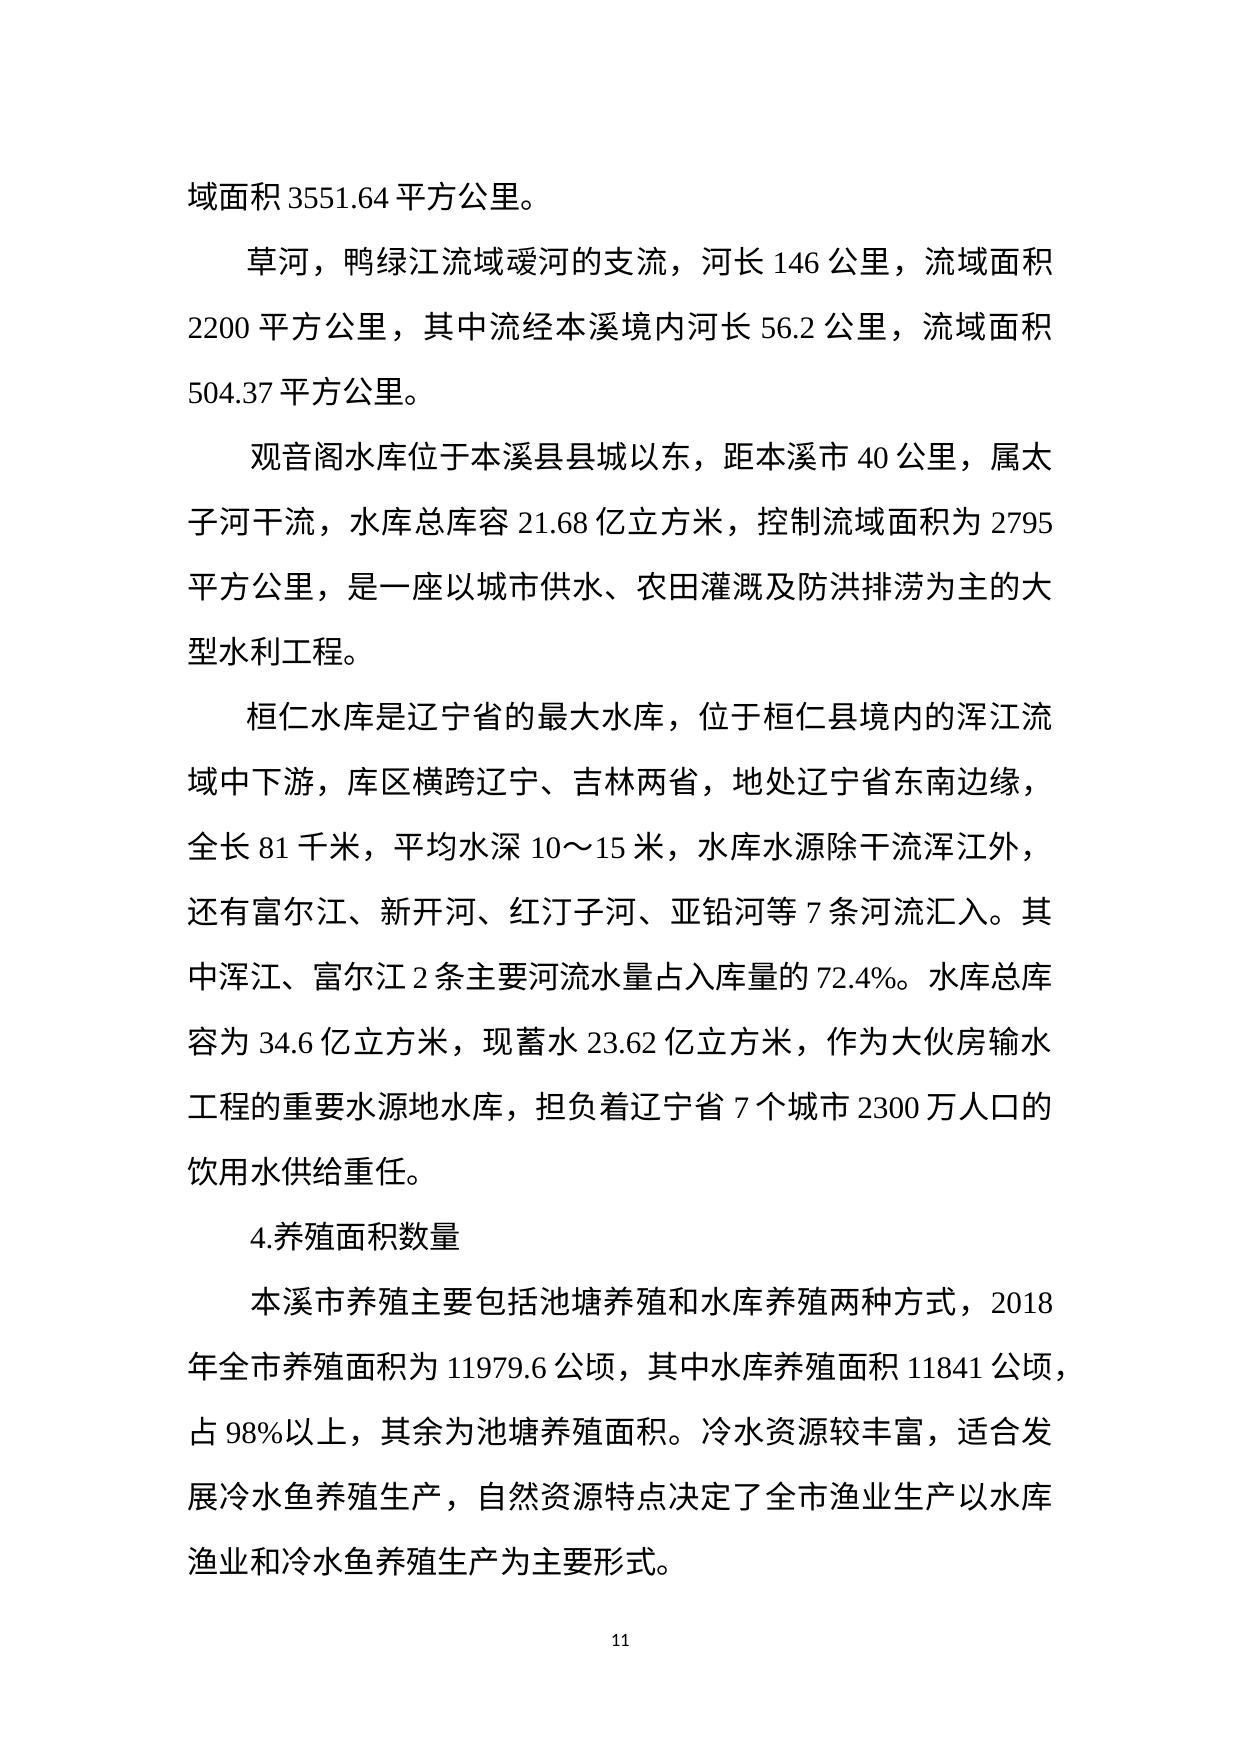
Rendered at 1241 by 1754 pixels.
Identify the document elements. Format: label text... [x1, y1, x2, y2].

list 桓仁水库是辽宁省的最大水库，位于桓仁县境内的浑江流域中下游，库区横跨辽宁、吉林两省，地处辽宁省东南边缘，全长81千米，平均水深10～15米，水库水源除干流浑江外，还有富尔江、新开河、红汀子河、亚铅河等7条河流汇入。其中浑江、富尔江2条主要河流水量占入库量的72.4%。水库总库容为34.6亿立方米，现蓄水23.62亿立方米，作为大伙房输水工程的重要水源地水库，担负着辽宁省7个城市2300万人口的饮用水供给重任。 [187, 682, 1053, 1202]
text 本溪市养殖主要包括池塘养殖和水库养殖两种方式，2018年全市养殖面积为11979.6公顷，其中水库养殖面积11841公顷，占98%以上，其余为池塘养殖面积。冷水资源较丰富，适合发展冷水鱼养殖生产，自然资源特点决定了全市渔业生产以水库渔业和冷水鱼养殖生产为主要形式。 [187, 1267, 1053, 1592]
list 观音阁水库位于本溪县县城以东，距本溪市40公里，属太子河干流，水库总库容21.68亿立方米，控制流域面积为2795平方公里，是一座以城市供水、农田灌溉及防洪排涝为主的大型水利工程。 [187, 422, 1053, 682]
list 草河，鸭绿江流域叆河的支流，河长146公里，流域面积2200平方公里，其中流经本溪境内河长56.2公里，流域面积504.37平方公里。 [187, 227, 1053, 422]
text 4.养殖面积数量 [187, 1202, 1053, 1267]
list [187, 162, 1053, 227]
